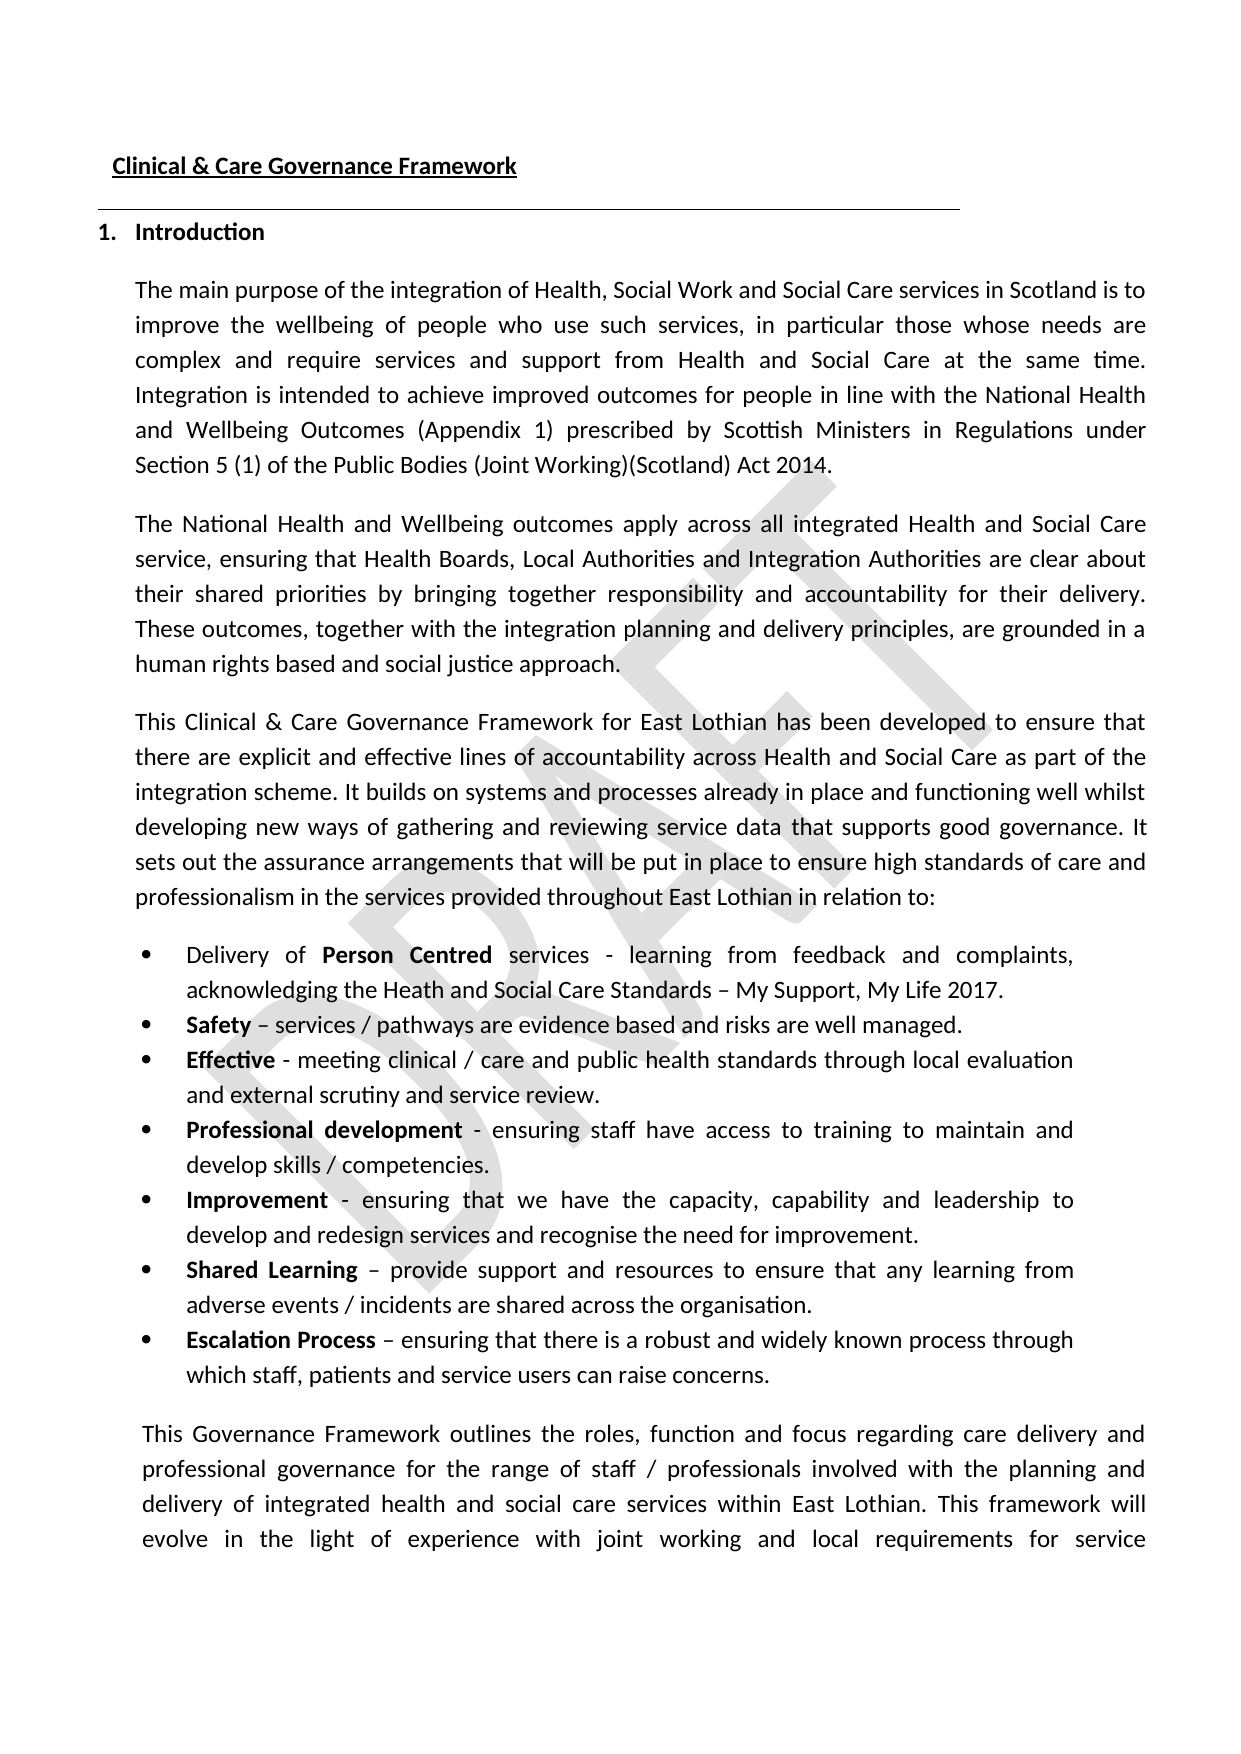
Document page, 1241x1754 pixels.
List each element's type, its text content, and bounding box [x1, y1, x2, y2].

list Safety – services / pathways are evidence based and risks are well managed. [142, 1009, 1075, 1040]
text This Clinical & Care Governance Framework for East Lothian has been developed to ensure that there are explicit and effective lines of accountability across Health and Social Care as part of the integration scheme. It builds on systems and processes already in place and functioning well whilst developing new ways of gathering and reviewing service data that supports good governance. It sets out the assurance arrangements that will be put in place to ensure high standards of care and professionalism in the services provided throughout East Lothian in relation to: [135, 706, 1148, 912]
list Shared Learning – provide support and resources to ensure that any learning from adverse events / incidents are shared across the organisation. [142, 1254, 1075, 1320]
text The National Health and Wellbeing outcomes apply across all integrated Health and Social Care service, ensuring that Health Boards, Local Authorities and Integration Authorities are clear about their shared priorities by bringing together responsibility and accountability for their delivery. These outcomes, together with the integration planning and delivery principles, are grounded in a human rights based and social justice approach. [135, 508, 1148, 678]
list Effective - meeting clinical / care and public health standards through local evaluation and external scrutiny and service review. [142, 1044, 1075, 1110]
list Professional development - ensuring staff have access to training to maintain and develop skills / competencies. [142, 1114, 1075, 1180]
text Clinical & Care Governance Framework [112, 150, 1148, 181]
list Introduction [97, 216, 1148, 247]
text The main purpose of the integration of Health, Social Work and Social Care services in Scotland is to improve the wellbeing of people who use such services, in particular those whose needs are complex and require services and support from Health and Social Care at the same time. Integration is intended to achieve improved outcomes for people in line with the National Health and Wellbeing Outcomes (Appendix 1) prescribed by Scottish Ministers in Regulations under Section 5 (1) of the Public Bodies (Joint Working)(Scotland) Act 2014. [135, 274, 1148, 480]
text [142, 1418, 1148, 1553]
list Delivery of Person Centred services - learning from feedback and complaints, acknowledging the Heath and Social Care Standards – My Support, My Life 2017. [142, 939, 1075, 1005]
list Improvement - ensuring that we have the capacity, capability and leadership to develop and redesign services and recognise the need for improvement. [142, 1184, 1075, 1250]
list Escalation Process – ensuring that there is a robust and widely known process through which staff, patients and service users can raise concerns. [142, 1324, 1075, 1390]
